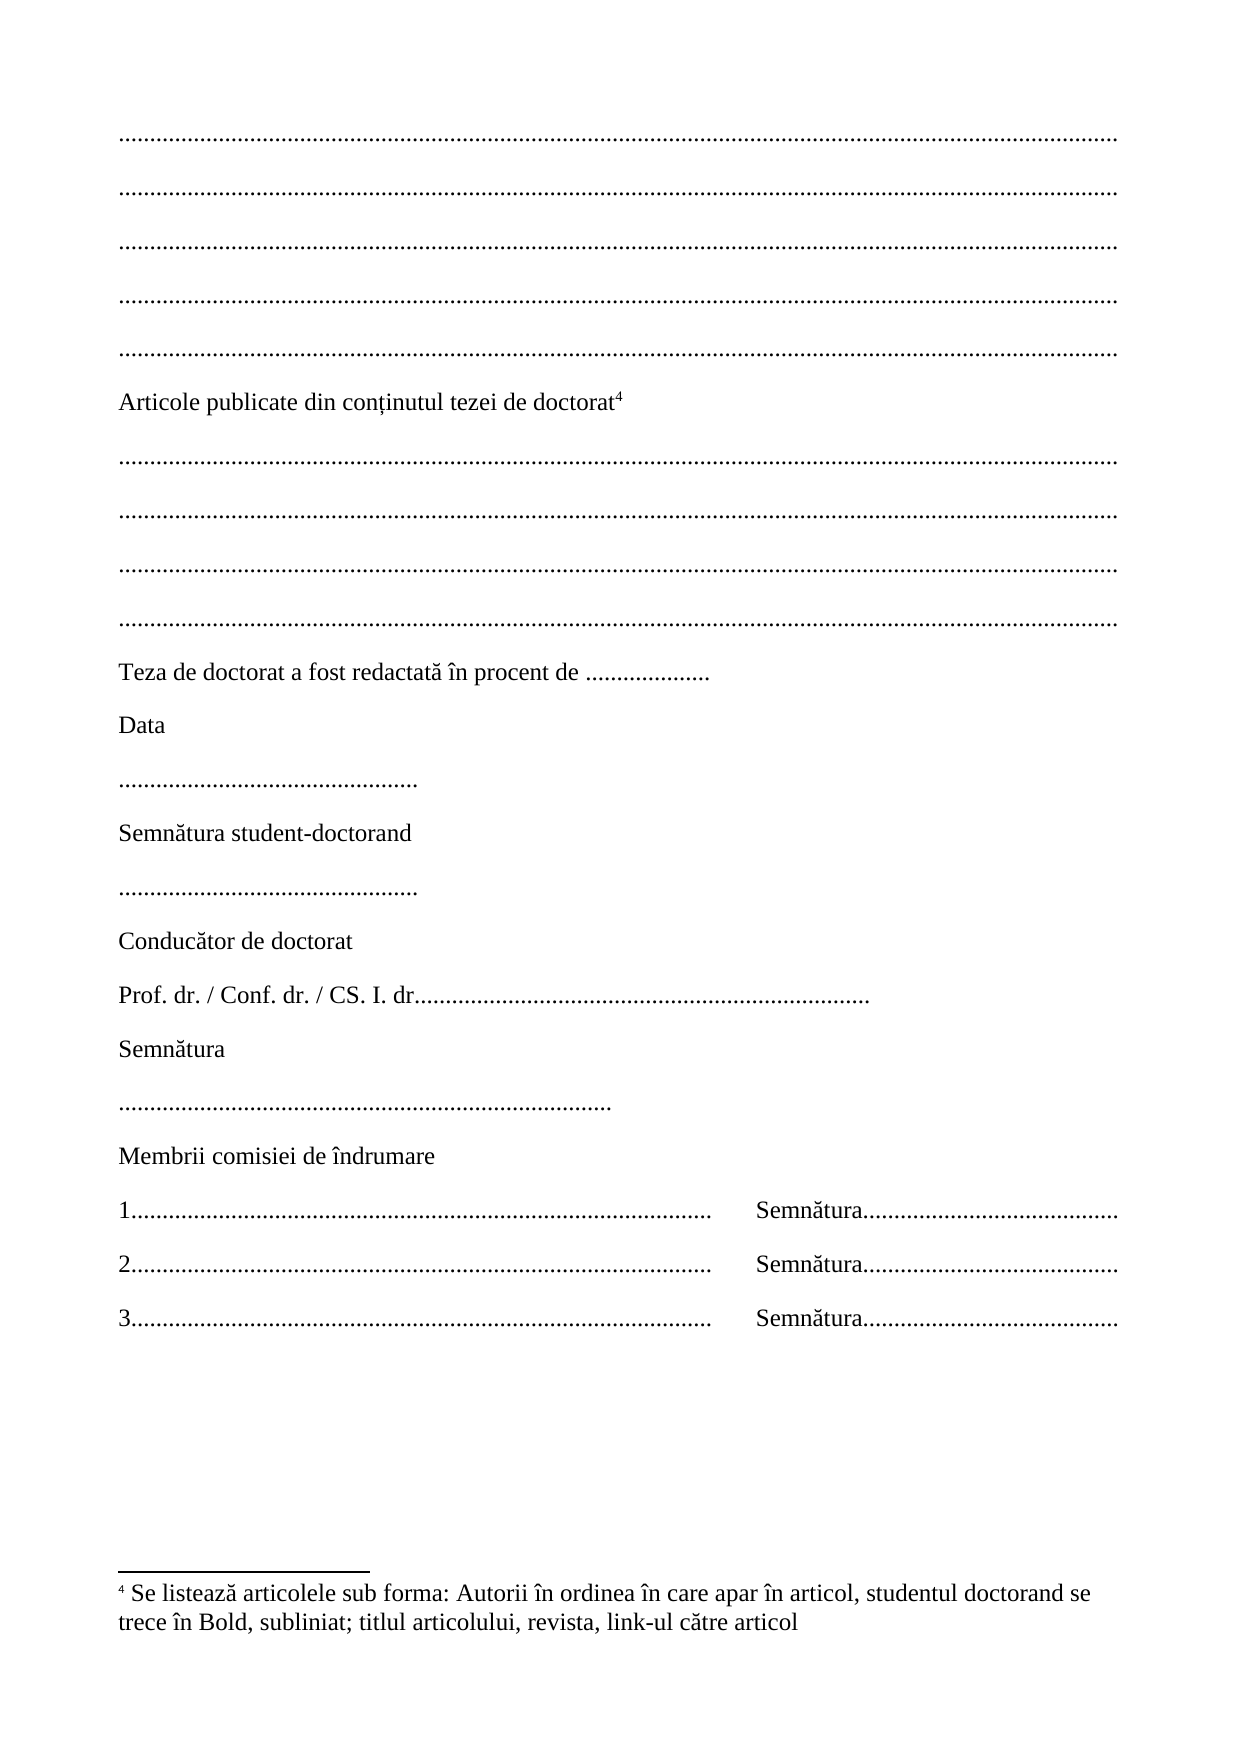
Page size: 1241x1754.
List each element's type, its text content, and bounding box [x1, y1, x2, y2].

text Conducător de doctorat [118, 926, 1122, 955]
text Semnătura [118, 1034, 1122, 1062]
text Prof. dr. / Conf. dr. / CS. I. dr......................................................................... [118, 980, 1122, 1008]
text ................................................ [118, 764, 1122, 793]
text ................................................ [118, 872, 1122, 901]
text 1............................................................................................. Semnătura......................................... [118, 1195, 1122, 1224]
text Membrii comisiei de îndrumare [118, 1141, 1122, 1170]
text 3............................................................................................. Semnătura......................................... [118, 1303, 1122, 1332]
text ............................................................................... [118, 1087, 1122, 1116]
text Teza de doctorat a fost redactată în procent de .................... [118, 657, 1122, 685]
text 2............................................................................................. Semnătura......................................... [118, 1249, 1122, 1278]
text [118, 118, 1122, 147]
text Articole publicate din conținutul tezei de doctorat [118, 387, 1122, 416]
text Semnătura student-doctorand [118, 818, 1122, 847]
text Data [118, 711, 1122, 739]
